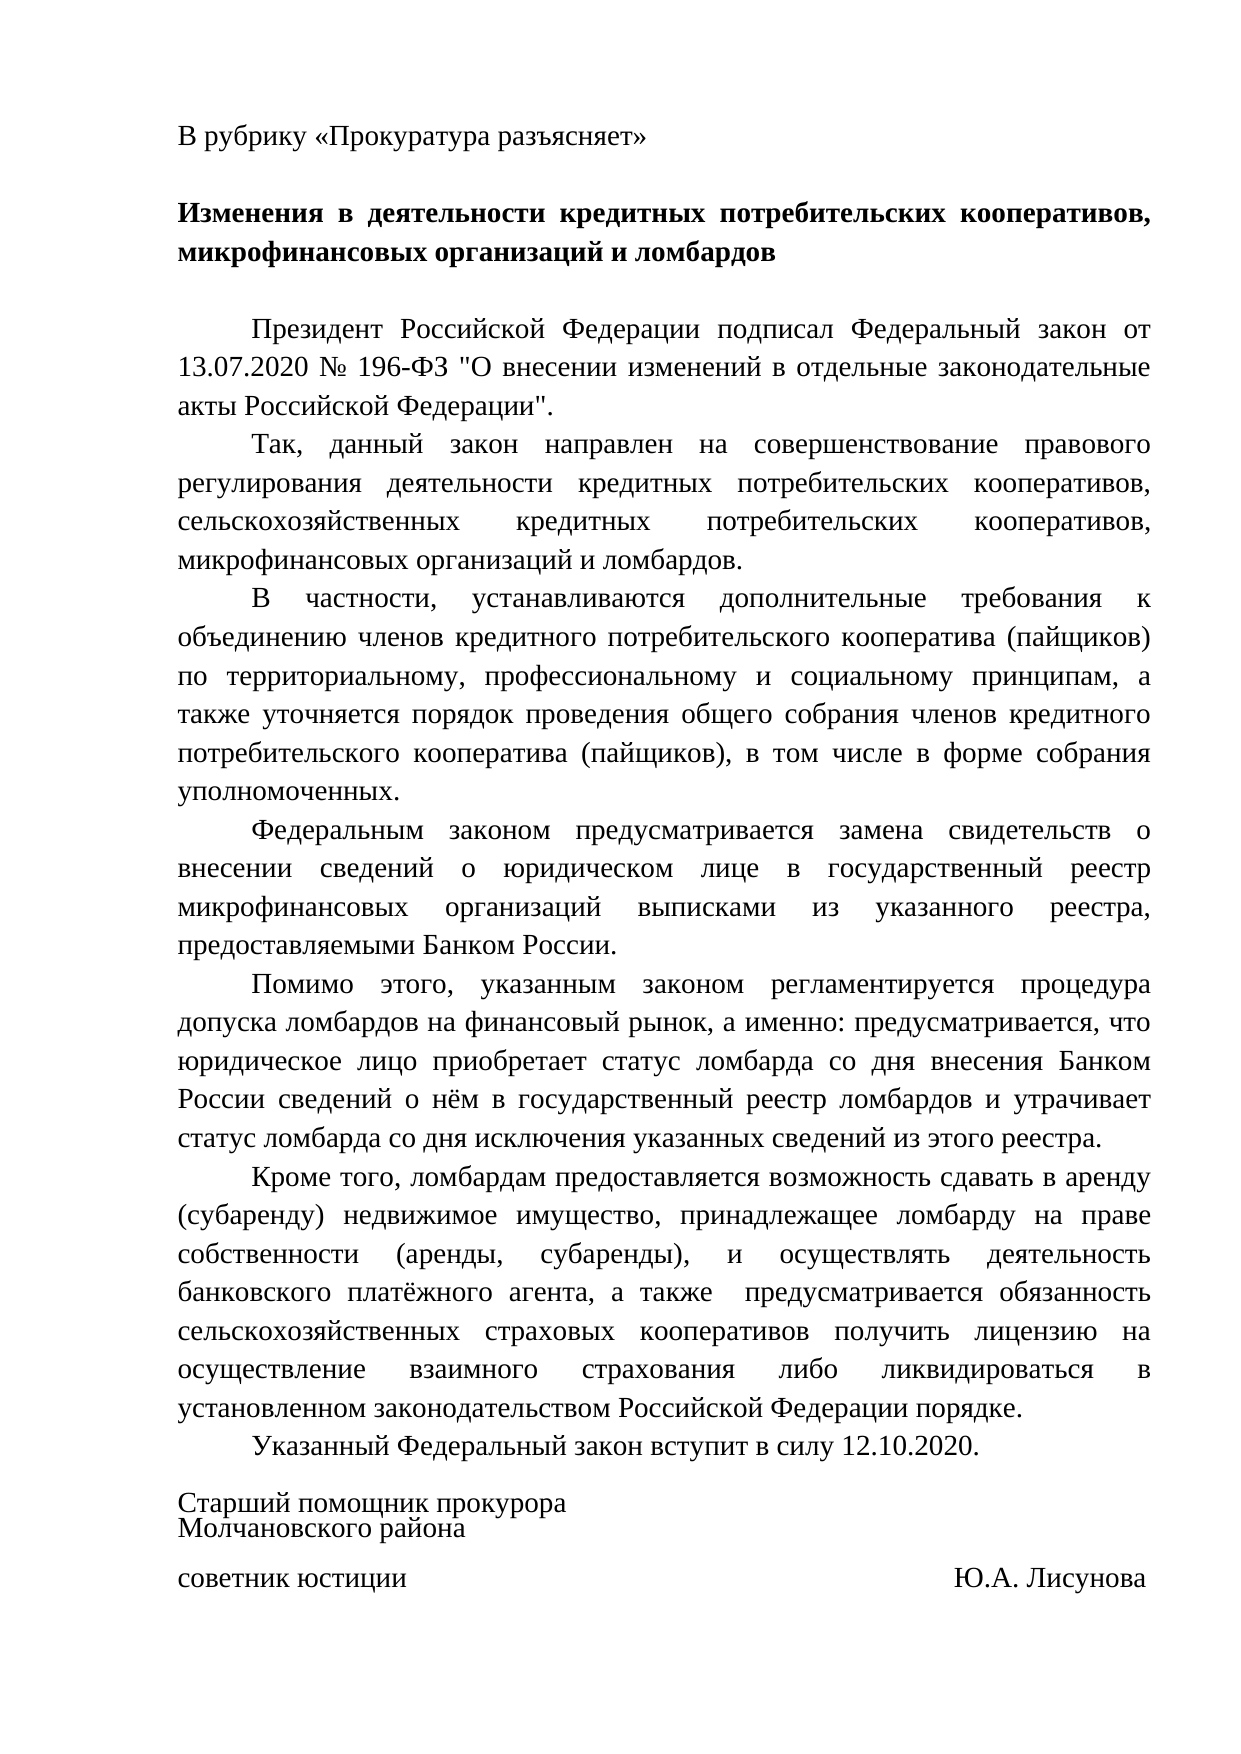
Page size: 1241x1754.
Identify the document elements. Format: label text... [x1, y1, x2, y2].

text Кроме того, ломбардам предоставляется возможность сдавать в аренду (субаренду) недвижимое имущество, принадлежащее ломбарду на праве собственности (аренды, субаренды), и осуществлять деятельность банковского платёжного агента, а также предусматривается обязанность сельскохозяйственных страховых кооперативов получить лицензию на осуществление взаимного страхования либо ликвидироваться в установленном законодательством Российской Федерации порядке. [177, 1159, 1152, 1423]
text В рубрику «Прокуратура разъясняет» [177, 118, 1152, 152]
text Изменения в деятельности кредитных потребительских кооперативов, микрофинансовых организаций и ломбардов [177, 195, 1152, 267]
text Федеральным законом предусматривается замена свидетельств о внесении сведений о юридическом лице в государственный реестр микрофинансовых организаций выписками из указанного реестра, предоставляемыми Банком России. [177, 812, 1152, 961]
text Помимо этого, указанным законом регламентируется процедура допуска ломбардов на финансовый рынок, а именно: предусматривается, что юридическое лицо приобретает статус ломбарда со дня внесения Банком России сведений о нём в государственный реестр ломбардов и утрачивает статус ломбарда со дня исключения указанных сведений из этого реестра. [177, 966, 1152, 1154]
text Молчановского района [177, 1517, 1152, 1542]
text Президент Российской Федерации подписал Федеральный закон от 13.07.2020 № 196-ФЗ "О внесении изменений в отдельные законодательные акты Российской Федерации". [177, 311, 1152, 421]
text Указанный Федеральный закон вступит в силу 12.10.2020. [177, 1428, 1152, 1462]
text советник юстиции Ю.А. Лисунова [177, 1567, 1152, 1592]
text Так, данный закон направлен на совершенствование правового регулирования деятельности кредитных потребительских кооперативов, сельскохозяйственных кредитных потребительских кооперативов, микрофинансовых организаций и ломбардов. [177, 426, 1152, 576]
text В частности, устанавливаются дополнительные требования к объединению членов кредитного потребительского кооператива (пайщиков) по территориальному, профессиональному и социальному принципам, а также уточняется порядок проведения общего собрания членов кредитного потребительского кооператива (пайщиков), в том числе в форме собрания уполномоченных. [177, 581, 1152, 807]
text Старший помощник прокурора [177, 1492, 1152, 1517]
